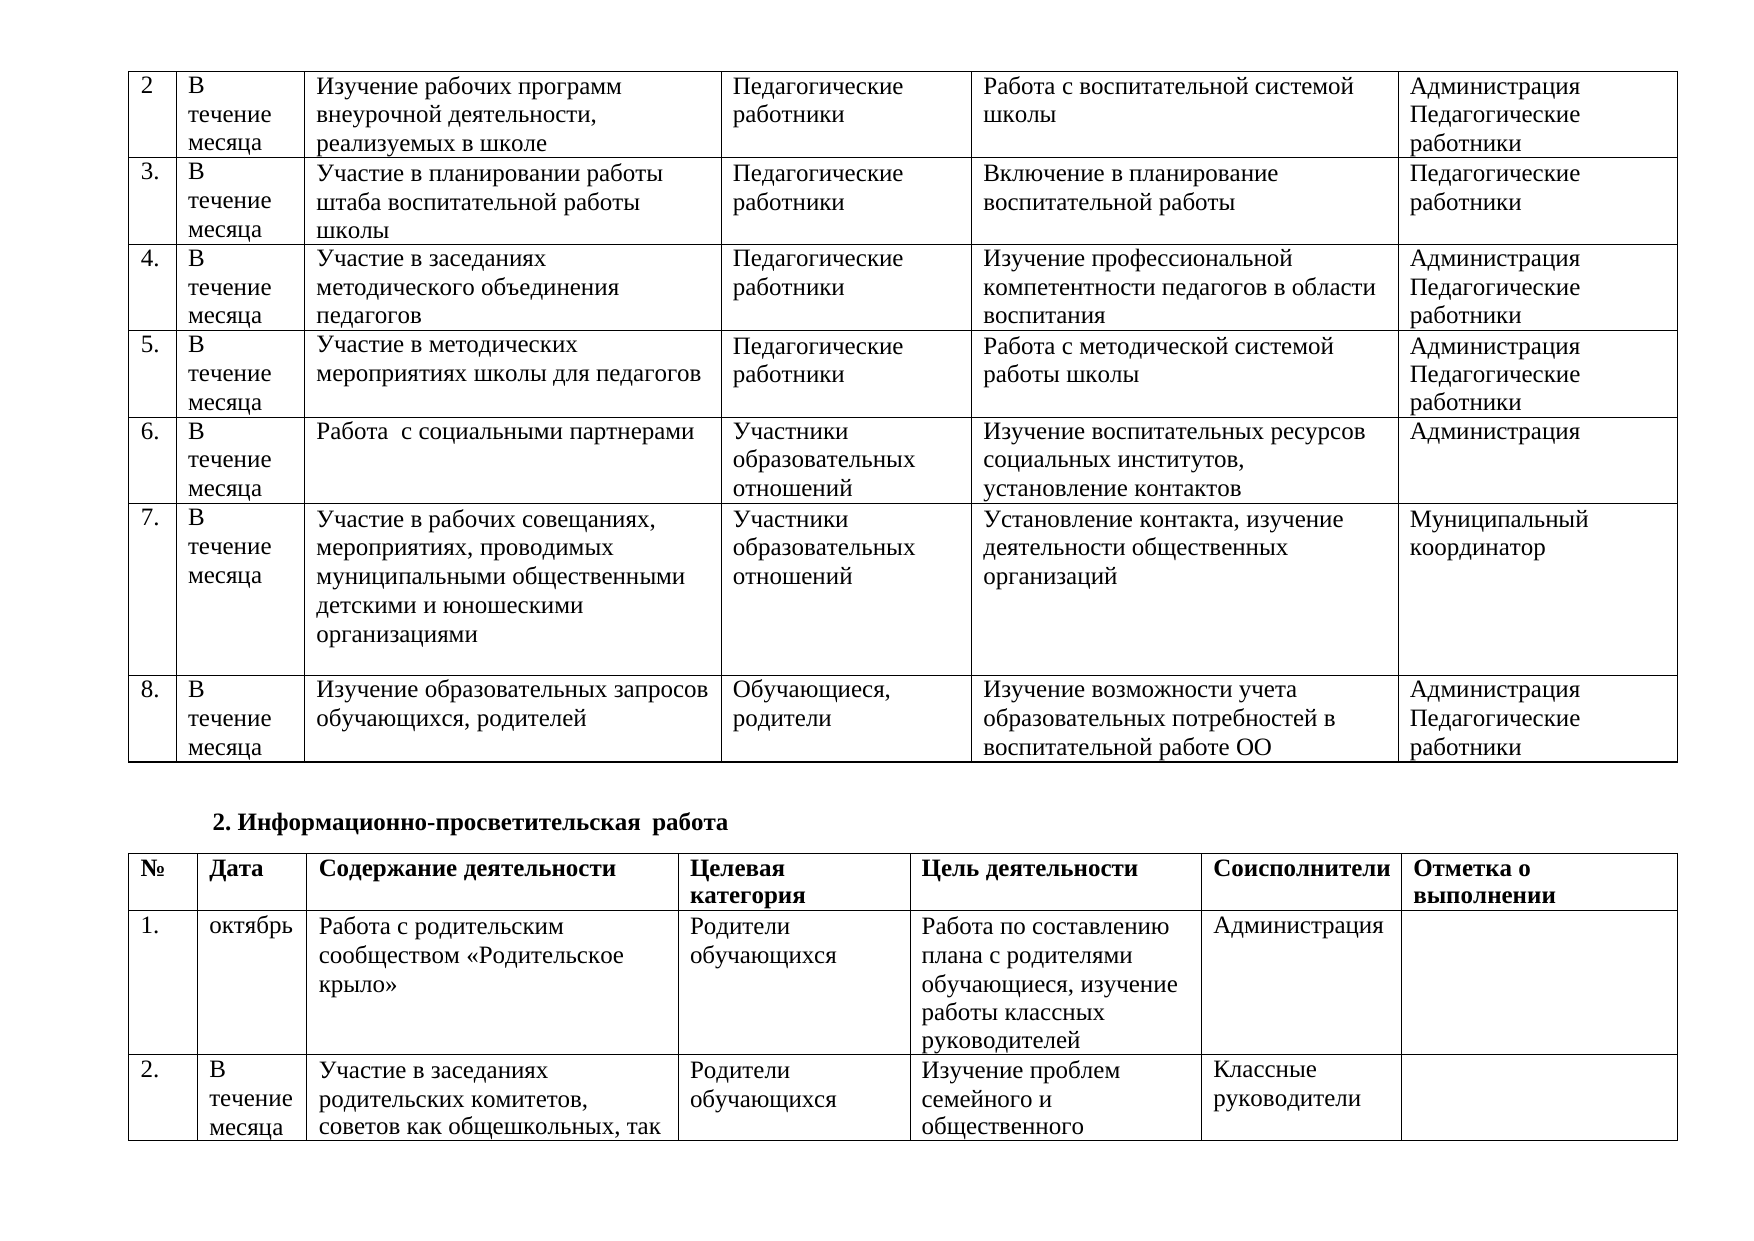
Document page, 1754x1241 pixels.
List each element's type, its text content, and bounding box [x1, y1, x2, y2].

table_header Дата [198, 854, 306, 910]
table_cell 8. [129, 676, 176, 761]
table_cell 4. [129, 245, 176, 330]
table_cell 2. [129, 1055, 197, 1140]
table_cell Муниципальный координатор [1399, 504, 1677, 675]
table_cell Участие в заседаниях методического объединения педагогов [305, 245, 721, 330]
table_header Содержание деятельности [307, 854, 678, 910]
table_cell Педагогические работники [1399, 158, 1677, 244]
table_cell 6. [129, 418, 176, 503]
table_cell Изучение проблем семейного и общественного [911, 1055, 1201, 1140]
table_cell 3. [129, 158, 176, 244]
table_header Администрация Педагогические работники [1399, 72, 1677, 157]
table_cell Родители обучающихся [679, 1055, 910, 1140]
table_cell Педагогические работники [722, 158, 971, 244]
table_header 2 [129, 72, 176, 157]
table_cell 7. [129, 504, 176, 675]
table_header Целевая категория [679, 854, 910, 910]
table_header № [129, 854, 197, 910]
table_cell [1402, 1055, 1677, 1140]
table_cell [1402, 911, 1677, 1054]
table_header Соисполнители [1202, 854, 1401, 910]
table_cell 1. [129, 911, 197, 1054]
table_cell Изучение возможности учета образовательных потребностей в воспитательной работе ОО [972, 676, 1398, 761]
table_cell В течение месяца [177, 331, 304, 417]
table_cell Работа по составлению плана с родителями обучающиеся, изучение работы классных руководителей [911, 911, 1201, 1054]
table_cell В течение месяца [177, 418, 304, 503]
table_cell Администрация [1202, 911, 1401, 1054]
table_header Изучение рабочих программ внеурочной деятельности, реализуемых в школе [305, 72, 721, 157]
table_cell Изучение профессиональной компетентности педагогов в области воспитания [972, 245, 1398, 330]
table_cell Участие в методических мероприятиях школы для педагогов [305, 331, 721, 417]
table_cell Классные руководители [1202, 1055, 1401, 1140]
table_header Цель деятельности [911, 854, 1201, 910]
table_cell Участие в заседаниях родительских комитетов, советов как общешкольных, так [307, 1055, 678, 1140]
table_cell Участие в рабочих совещаниях, мероприятиях, проводимых муниципальными общественными детскими и юношескими организациями [305, 504, 721, 675]
table_cell Работа с родительским сообществом «Родительское крыло» [307, 911, 678, 1054]
table_cell 5. [129, 331, 176, 417]
table_cell Изучение образовательных запросов обучающихся, родителей [305, 676, 721, 761]
table_cell Изучение воспитательных ресурсов социальных институтов, установление контактов [972, 418, 1398, 503]
table_cell Участники образовательных отношений [722, 418, 971, 503]
table_cell Педагогические работники [722, 245, 971, 330]
table_cell В течение месяца [177, 245, 304, 330]
table_cell В течение месяца [198, 1055, 306, 1140]
table_header Работа с воспитательной системой школы [972, 72, 1398, 157]
table_cell В течение месяца [177, 676, 304, 761]
table_cell Администрация Педагогические работники [1399, 676, 1677, 761]
table_cell Администрация [1399, 418, 1677, 503]
table_cell Участие в планировании работы штаба воспитательной работы школы [305, 158, 721, 244]
table_cell Работа с методической системой работы школы [972, 331, 1398, 417]
table_cell Включение в планирование воспитательной работы [972, 158, 1398, 244]
table_header Педагогические работники [722, 72, 971, 157]
table_cell Родители обучающихся [679, 911, 910, 1054]
table_cell Обучающиеся, родители [722, 676, 971, 761]
table_cell Установление контакта, изучение деятельности общественных организаций [972, 504, 1398, 675]
table_cell Участники образовательных отношений [722, 504, 971, 675]
table_header В течение месяца [177, 72, 304, 157]
table_cell В течение месяца [177, 504, 304, 675]
table_cell Администрация Педагогические работники [1399, 331, 1677, 417]
table_cell октябрь [198, 911, 306, 1054]
table_header Отметка о выполнении [1402, 854, 1677, 910]
table_cell Администрация Педагогические работники [1399, 245, 1677, 330]
table_cell Педагогические работники [722, 331, 971, 417]
table_cell В течение месяца [177, 158, 304, 244]
list Информационно-просветительская работа [212, 807, 1754, 836]
table_cell Работа с социальными партнерами [305, 418, 721, 503]
